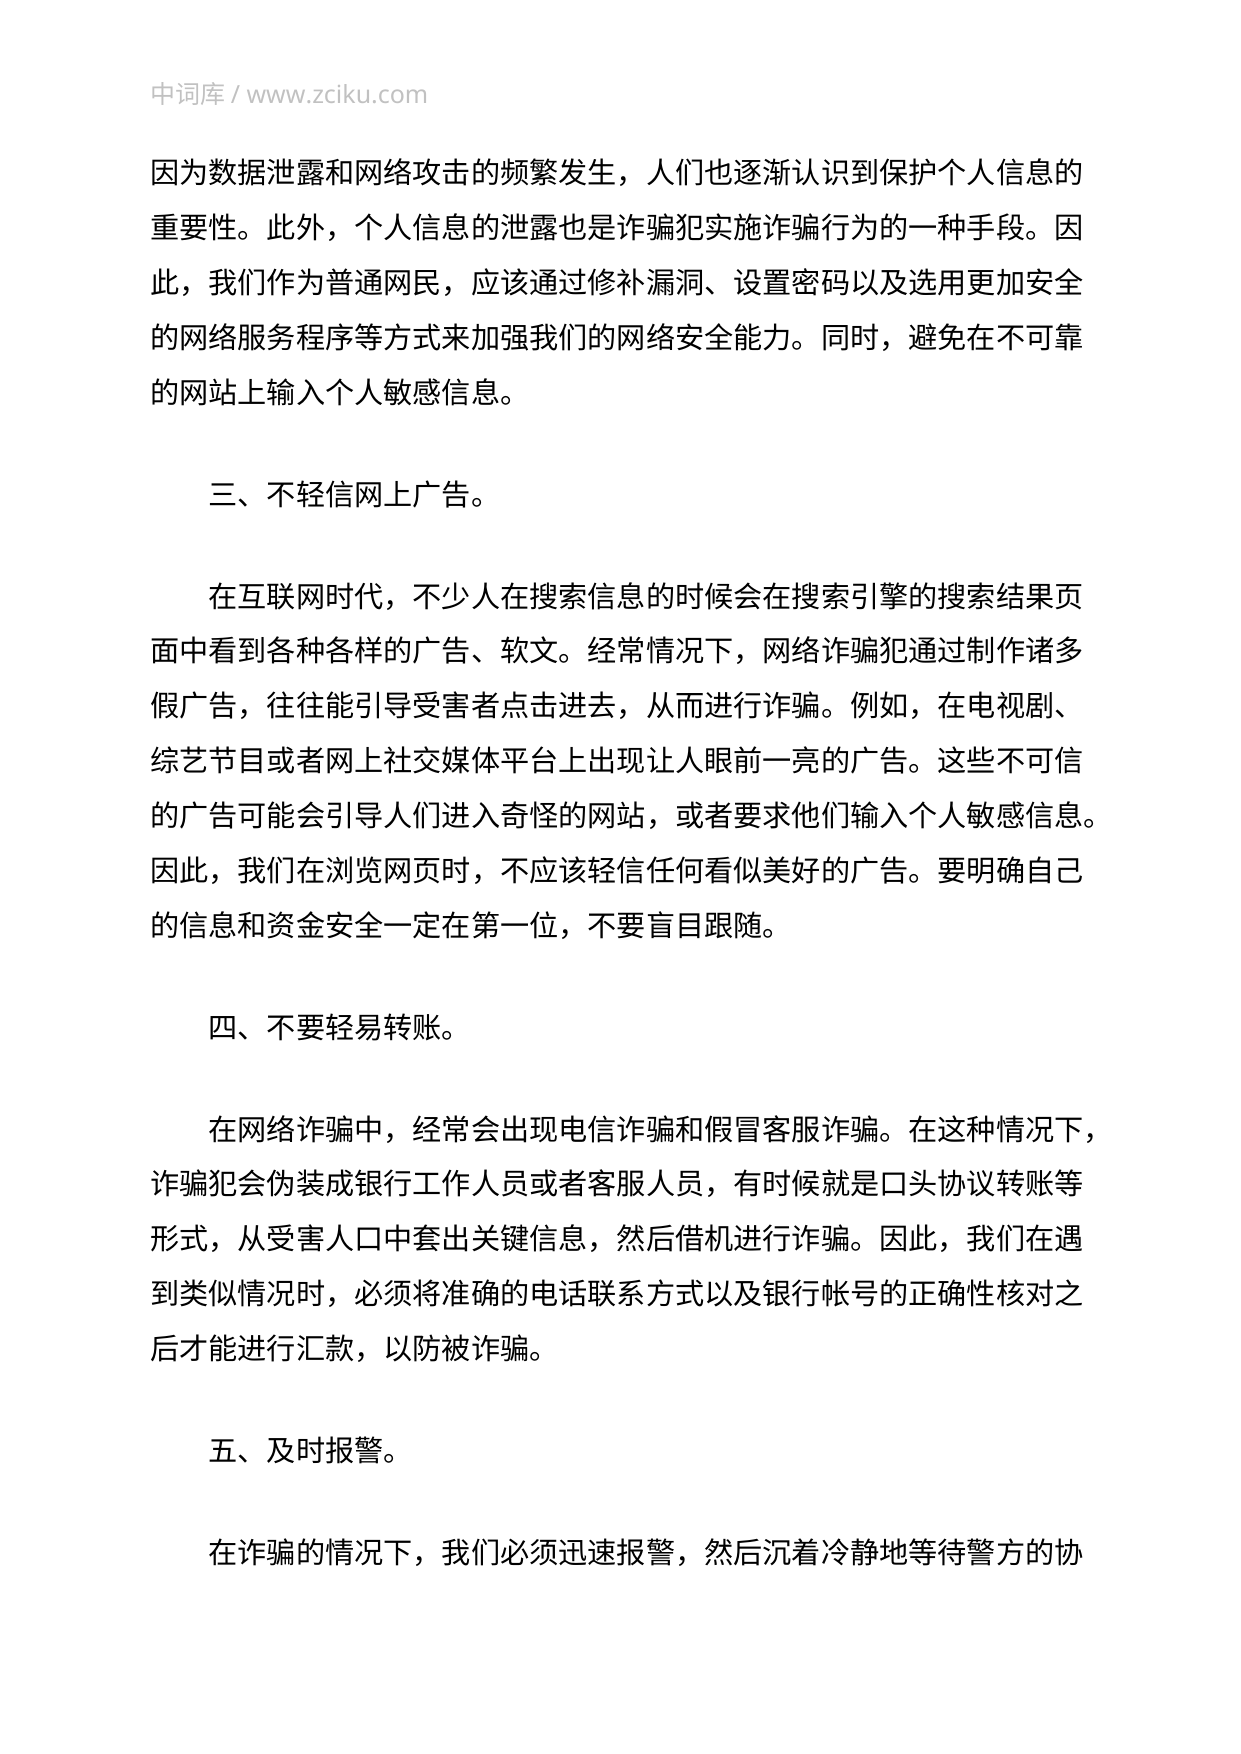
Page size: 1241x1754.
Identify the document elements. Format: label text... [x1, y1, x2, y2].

text 在网络诈骗中，经常会出现电信诈骗和假冒客服诈骗。在这种情况下，诈骗犯会伪装成银行工作人员或者客服人员，有时候就是口头协议转账等形式，从受害人口中套出关键信息，然后借机进行诈骗。因此，我们在遇到类似情况时，必须将准确的电话联系方式以及银行帐号的正确性核对之后才能进行汇款，以防被诈骗。 [150, 1106, 1090, 1368]
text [150, 1529, 1090, 1571]
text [150, 150, 1090, 412]
text 三、不轻信网上广告。 [150, 471, 1090, 514]
text 在互联网时代，不少人在搜索信息的时候会在搜索引擎的搜索结果页面中看到各种各样的广告、软文。经常情况下，网络诈骗犯通过制作诸多假广告，往往能引导受害者点击进去，从而进行诈骗。例如，在电视剧、综艺节目或者网上社交媒体平台上出现让人眼前一亮的广告。这些不可信的广告可能会引导人们进入奇怪的网站，或者要求他们输入个人敏感信息。因此，我们在浏览网页时，不应该轻信任何看似美好的广告。要明确自己的信息和资金安全一定在第一位，不要盲目跟随。 [150, 573, 1090, 945]
text 四、不要轻易转账。 [150, 1004, 1090, 1047]
text 五、及时报警。 [150, 1427, 1090, 1470]
